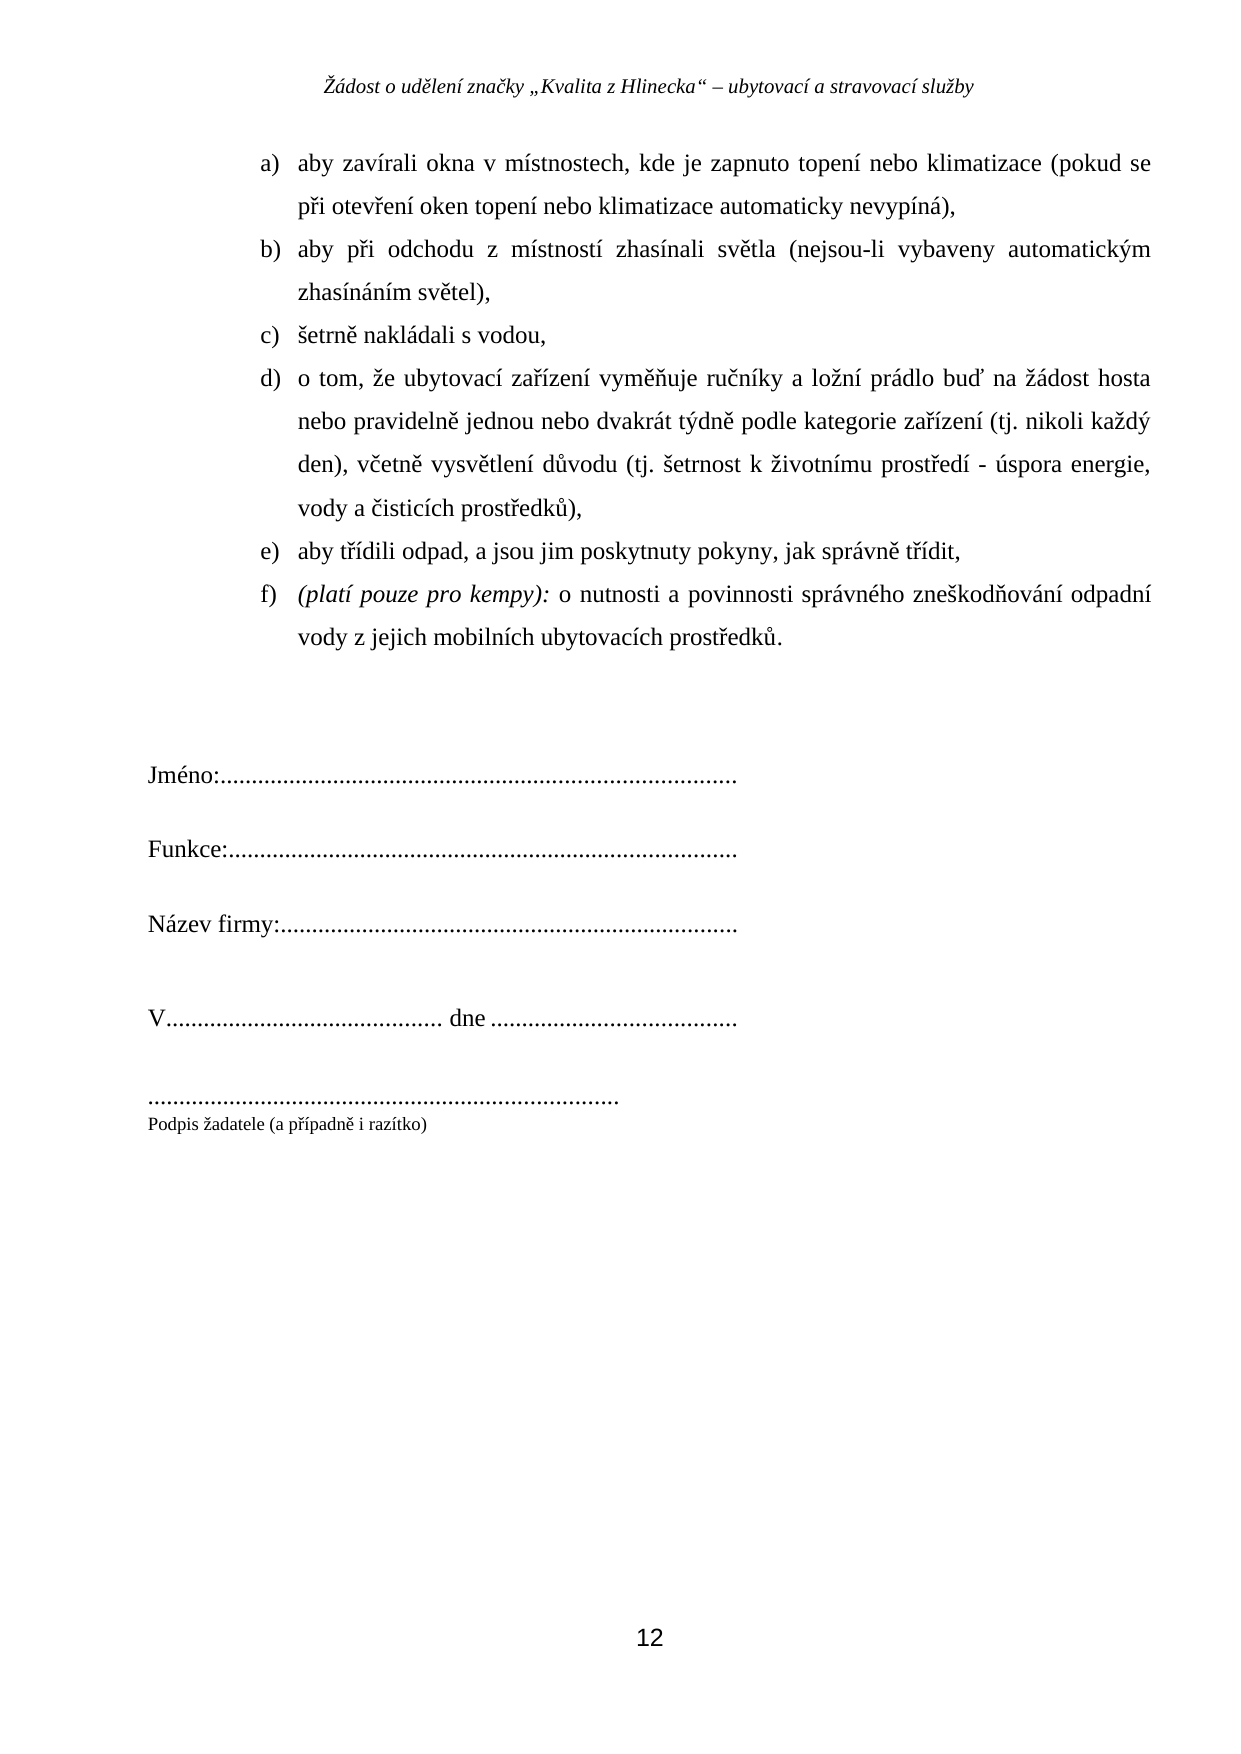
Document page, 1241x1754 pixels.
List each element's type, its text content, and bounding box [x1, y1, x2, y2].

text V dne [148, 1003, 1152, 1031]
list (platí pouze pro kempy): o nutnosti a povinnosti správného zneškodňování odpadní vody z jejich mobilních ubytovacích prostředků . [260, 579, 1152, 651]
list o tom, že ubytovací zařízení vyměňuje ručníky a ložní prádlo buď na žádost hosta nebo pravidelně jednou nebo dvakrát týdně podle kategorie zařízení (tj. nikoli každý den), včetně vysvětlení důvodu (tj. šetrnost k životnímu prostředí - úspora energie, vody a čisticích prostředků), [260, 363, 1152, 521]
text Podpis žadatele (a případně i razítko) [148, 1110, 1152, 1135]
list aby zavírali okna v místnostech, kde je zapnuto topení nebo klimatizace (pokud se při otevření oken topení nebo klimatizace automaticky nevypíná), [260, 148, 1152, 219]
text Jméno: [148, 760, 1152, 789]
list aby při odchodu z místností zhasínali světla (nejsou-li vybaveny automatickým zhasínáním světel), [260, 234, 1152, 306]
text Název firmy: [148, 909, 1152, 938]
list šetrně nakládali s vodou, [260, 320, 1152, 349]
text Funkce: [148, 834, 1152, 863]
list aby třídili odpad, a jsou jim poskytnuty pokyny, jak správně třídit, [260, 536, 1152, 564]
